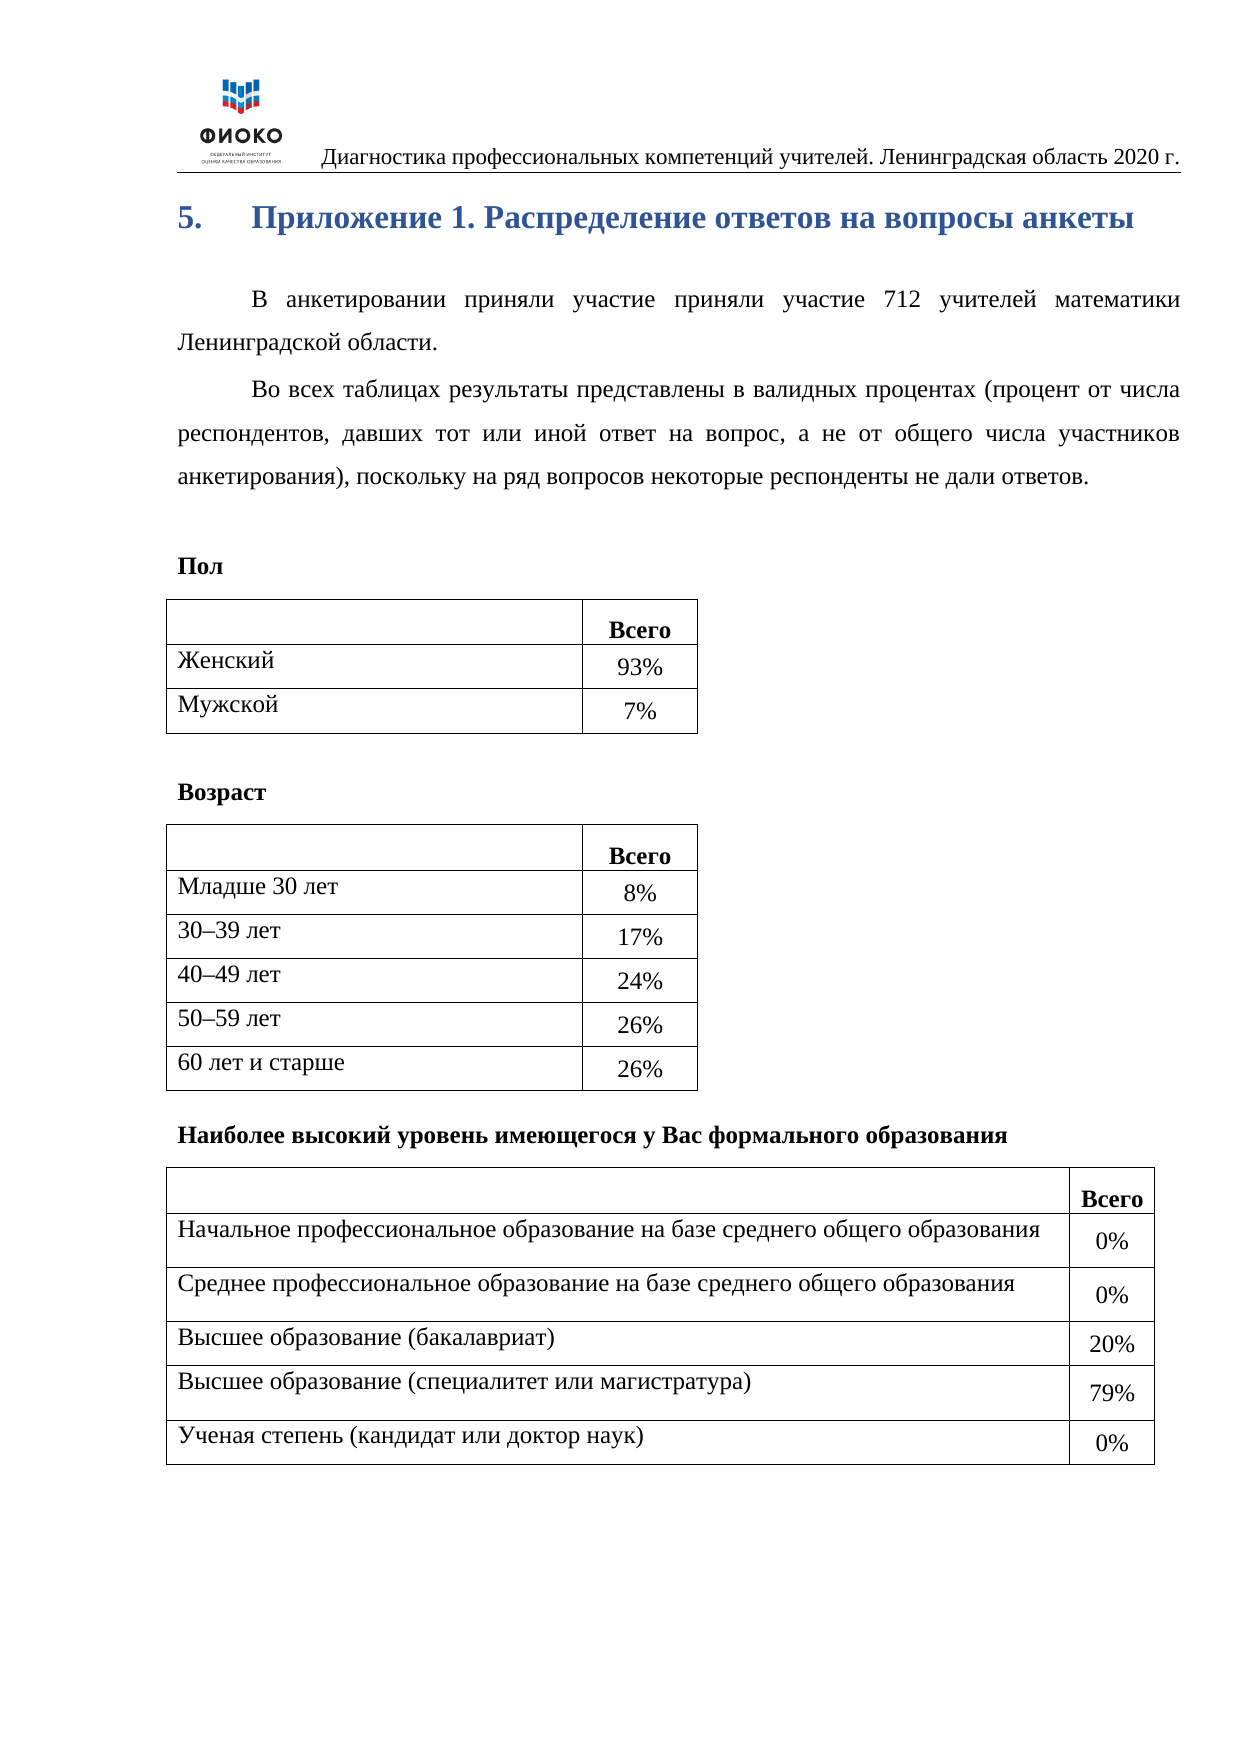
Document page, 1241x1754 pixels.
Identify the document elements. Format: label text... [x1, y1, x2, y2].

table_header Всего [583, 825, 697, 870]
table_cell Начальное профессиональное образование на базе среднего общего образования [167, 1214, 1069, 1267]
list Приложение 1. Распределение ответов на вопросы анкеты [177, 198, 1181, 236]
table_cell 93% [583, 645, 697, 688]
table_header [167, 600, 582, 644]
table_cell 26% [583, 1047, 697, 1090]
table_header Всего [583, 600, 697, 644]
table_cell 0% [1070, 1421, 1154, 1463]
text Возраст [177, 777, 1181, 805]
table_cell 0% [1070, 1268, 1154, 1321]
picture [196, 73, 287, 165]
text Пол [177, 551, 1181, 580]
table_header [167, 825, 582, 870]
table_cell Младше 30 лет [167, 871, 582, 914]
table_cell Среднее профессиональное образование на базе среднего общего образования [167, 1268, 1069, 1321]
table_cell 20% [1070, 1322, 1154, 1365]
table_cell Высшее образование (бакалавриат) [167, 1322, 1069, 1365]
table_cell 79% [1070, 1366, 1154, 1419]
table_cell 60 лет и старше [167, 1047, 582, 1090]
table_cell Ученая степень (кандидат или доктор наук) [167, 1421, 1069, 1463]
table_cell Женский [167, 645, 582, 688]
table_cell 17% [583, 915, 697, 958]
table_cell 40–49 лет [167, 959, 582, 1002]
table_cell 26% [583, 1003, 697, 1046]
table_cell 30–39 лет [167, 915, 582, 958]
table_cell 50–59 лет [167, 1003, 582, 1046]
table_header Всего [1070, 1168, 1154, 1213]
text Наиболее высокий уровень имеющегося у Вас формального образования [177, 1120, 1181, 1148]
text Во всех таблицах результаты представлены в валидных процентах (процент от числа респондентов, давших тот или иной ответ на вопрос, а не от общего числа участников анкетирования), поскольку на ряд вопросов некоторые респонденты не дали ответов. [177, 374, 1181, 489]
table_cell 7% [583, 689, 697, 732]
table_cell 0% [1070, 1214, 1154, 1267]
table_cell 8% [583, 871, 697, 914]
table_header [167, 1168, 1069, 1213]
table_cell Мужской [167, 689, 582, 732]
table_cell 24% [583, 959, 697, 1002]
text В анкетировании приняли участие приняли участие 712 учителей математики Ленинградской области. [177, 284, 1181, 356]
table_cell Высшее образование (специалитет или магистратура) [167, 1366, 1069, 1419]
